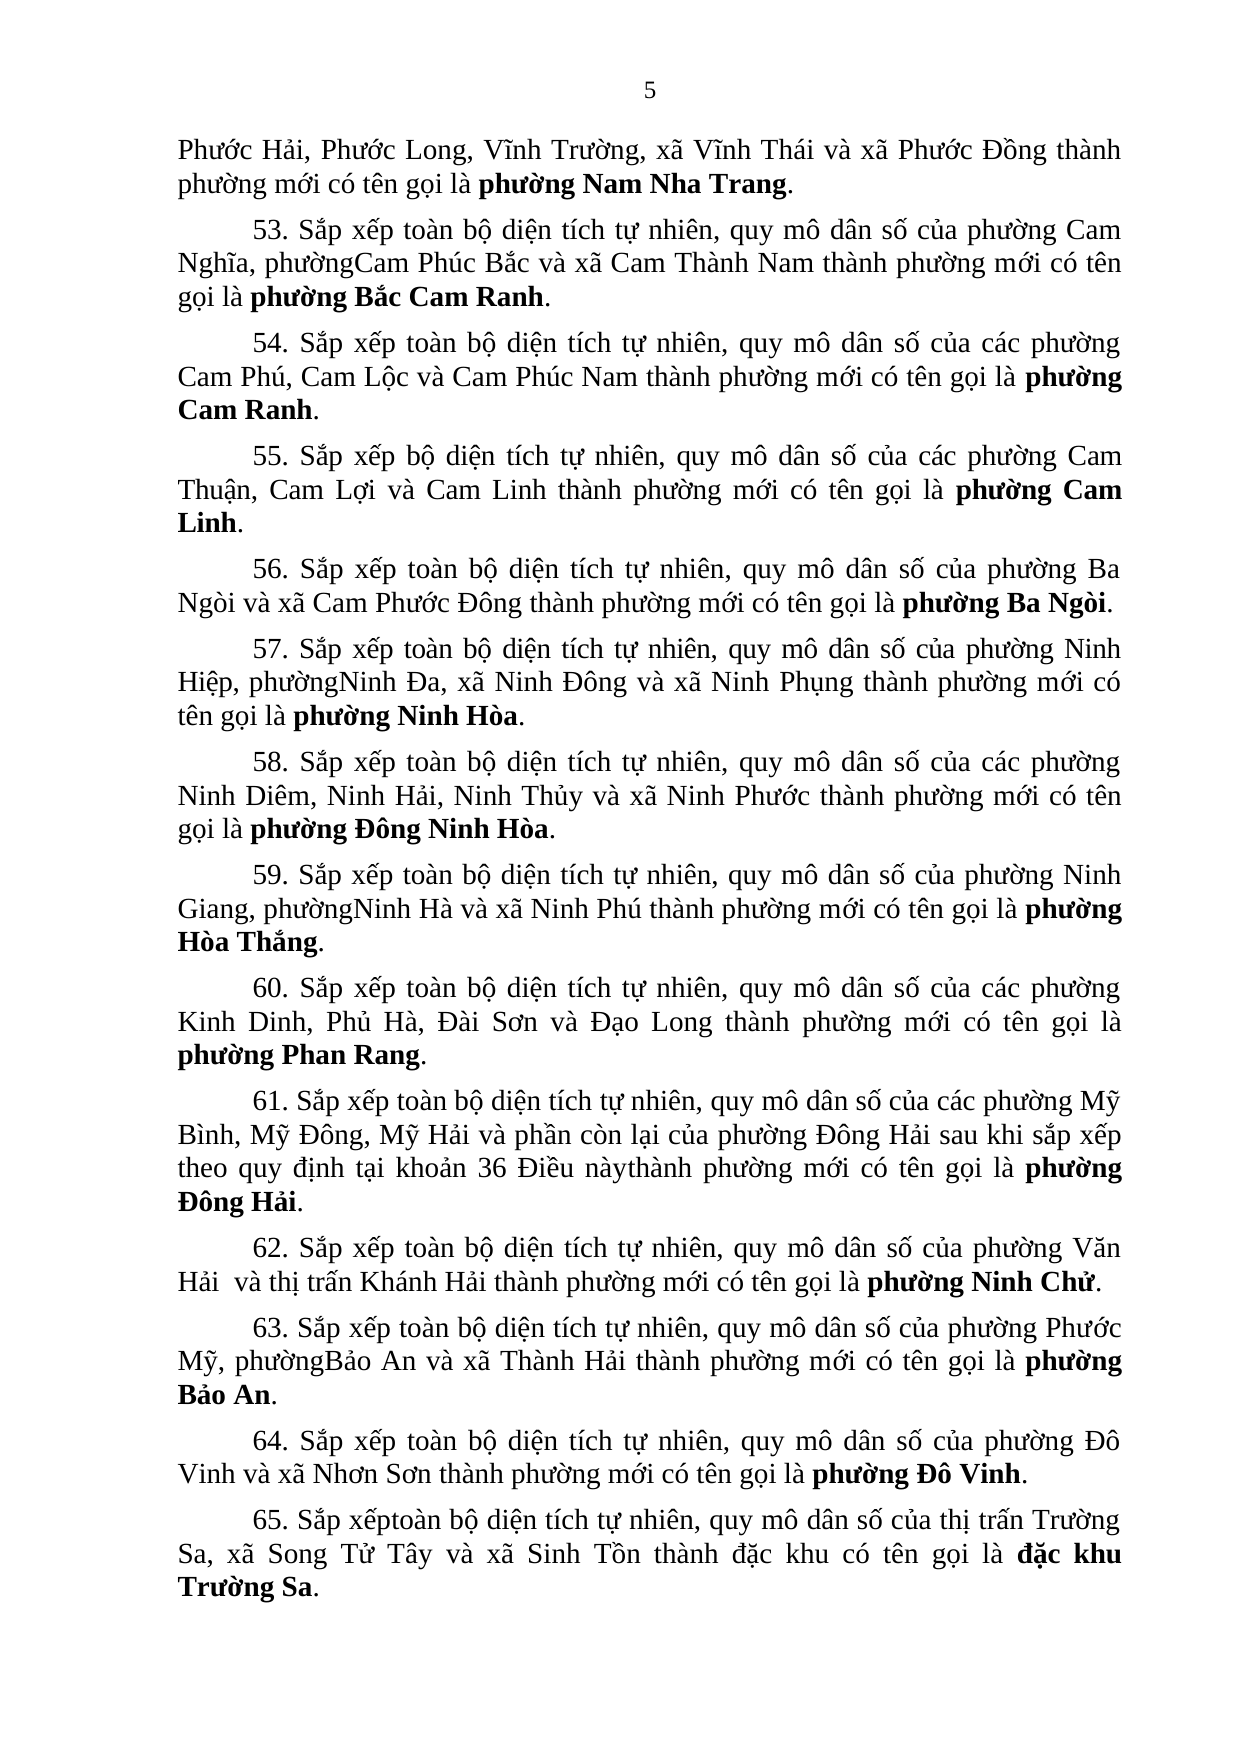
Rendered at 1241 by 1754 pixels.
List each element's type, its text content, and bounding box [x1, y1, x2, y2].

text 57. Sắp xếp toàn bộ diện tích tự nhiên, quy mô dân số của phường Ninh Hiệp, phườngNinh Đa, xã Ninh Đông và xã Ninh Phụng thành phường mới có tên gọi là phường Ninh Hòa. [177, 631, 1122, 732]
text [177, 132, 1122, 199]
text 60. Sắp xếp toàn bộ diện tích tự nhiên, quy mô dân số của các phường Kinh Dinh, Phủ Hà, Đài Sơn và Đạo Long thành phường mới có tên gọi là phường Phan Rang. [177, 970, 1122, 1071]
text 53. Sắp xếp toàn bộ diện tích tự nhiên, quy mô dân số của phường Cam Nghĩa, phườngCam Phúc Bắc và xã Cam Thành Nam thành phường mới có tên gọi là phường Bắc Cam Ranh. [177, 212, 1122, 313]
text 54. Sắp xếp toàn bộ diện tích tự nhiên, quy mô dân số của các phường Cam Phú, Cam Lộc và Cam Phúc Nam thành phường mới có tên gọi là phường Cam Ranh. [177, 325, 1122, 426]
text 63. Sắp xếp toàn bộ diện tích tự nhiên, quy mô dân số của phường Phước Mỹ, phườngBảo An và xã Thành Hải thành phường mới có tên gọi là phường Bảo An. [177, 1310, 1122, 1410]
text 59. Sắp xếp toàn bộ diện tích tự nhiên, quy mô dân số của phường Ninh Giang, phườngNinh Hà và xã Ninh Phú thành phường mới có tên gọi là phường Hòa Thắng. [177, 857, 1122, 958]
text 62. Sắp xếp toàn bộ diện tích tự nhiên, quy mô dân số của phường Văn Hải và thị trấn Khánh Hải thành phường mới có tên gọi là phường Ninh Chử. [177, 1230, 1122, 1297]
text 55. Sắp xếp bộ diện tích tự nhiên, quy mô dân số của các phường Cam Thuận, Cam Lợi và Cam Linh thành phường mới có tên gọi là phường Cam Linh. [177, 438, 1122, 539]
text 56. Sắp xếp toàn bộ diện tích tự nhiên, quy mô dân số của phường Ba Ngòi và xã Cam Phước Đông thành phường mới có tên gọi là phường Ba Ngòi. [177, 551, 1122, 618]
text 58. Sắp xếp toàn bộ diện tích tự nhiên, quy mô dân số của các phường Ninh Diêm, Ninh Hải, Ninh Thủy và xã Ninh Phước thành phường mới có tên gọi là phường Đông Ninh Hòa. [177, 744, 1122, 845]
text 61. Sắp xếp toàn bộ diện tích tự nhiên, quy mô dân số của các phường Mỹ Bình, Mỹ Đông, Mỹ Hải và phần còn lại của phường Đông Hải sau khi sắp xếp theo quy định tại khoản 36 Điều nàythành phường mới có tên gọi là phường Đông Hải. [177, 1083, 1122, 1218]
text 65. Sắp xếptoàn bộ diện tích tự nhiên, quy mô dân số của thị trấn Trường Sa, xã Song Tử Tây và xã Sinh Tồn thành đặc khu có tên gọi là đặc khu Trường Sa. [177, 1502, 1122, 1603]
text 64. Sắp xếp toàn bộ diện tích tự nhiên, quy mô dân số của phường Đô Vinh và xã Nhơn Sơn thành phường mới có tên gọi là phường Đô Vinh. [177, 1423, 1122, 1490]
